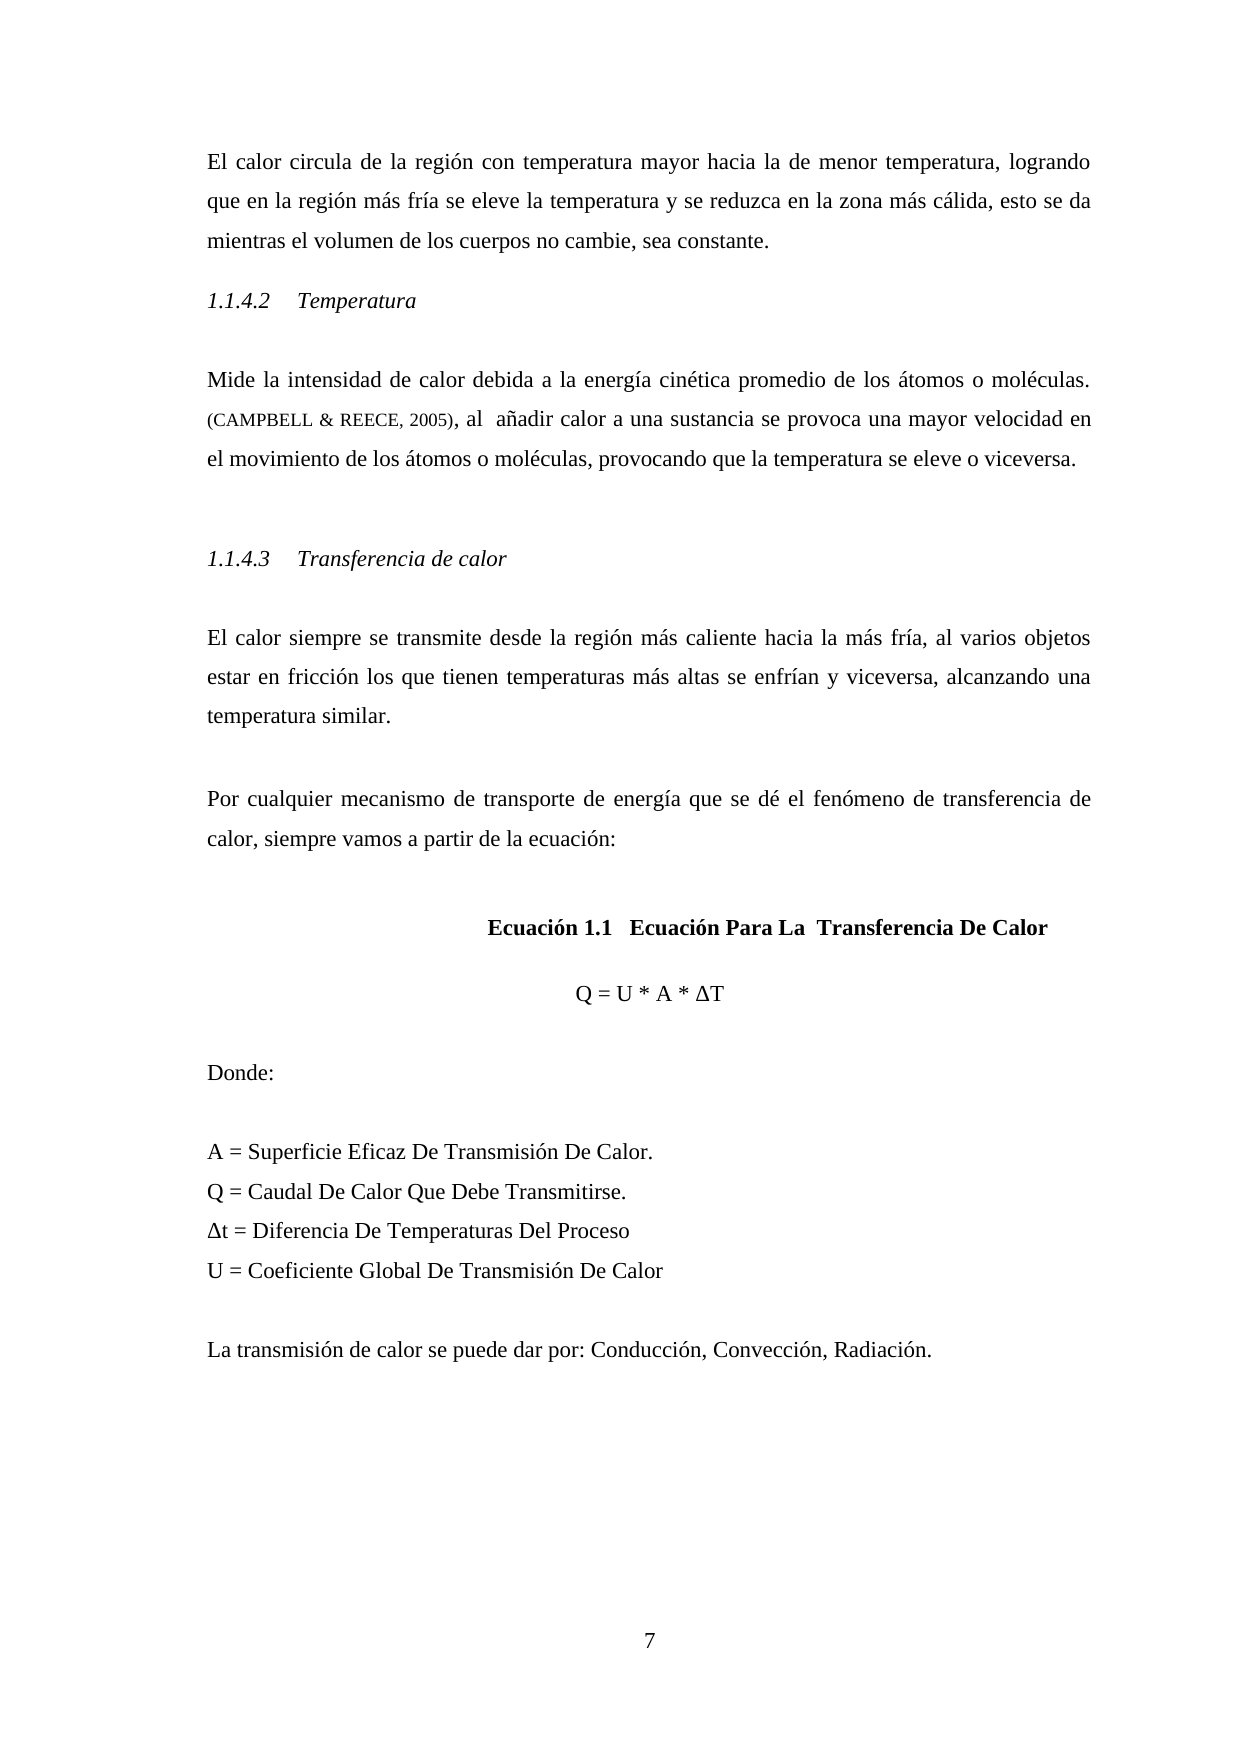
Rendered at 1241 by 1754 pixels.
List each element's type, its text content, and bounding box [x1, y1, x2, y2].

text Donde: [207, 1059, 1092, 1086]
text A = Superficie Eficaz De Transmisión De Calor. [207, 1138, 1092, 1164]
text Q = U * A * ΔT [207, 980, 1092, 1007]
text Q = Caudal De Calor Que Debe Transmitirse. [207, 1178, 1092, 1204]
text El calor circula de la región con temperatura mayor hacia la de menor temperatura, logrando que en la región más fría se eleve la temperatura y se reduzca en la zona más cálida, esto se da mientras el volumen de los cuerpos no cambie, sea constante. [207, 148, 1092, 253]
text U = Coeficiente Global De Transmisión De Calor [207, 1257, 1092, 1283]
subtitle Temperatura [207, 287, 1092, 313]
text Ecuación 1.1 Ecuación Para La Transferencia De Calor [487, 914, 1092, 941]
text Mide la intensidad de calor debida a la energía cinética promedio de los átomos o moléculas. , al añadir calor a una sustancia se provoca una mayor velocidad en el movimiento de los átomos o moléculas, provocando que la temperatura se eleve o viceversa. [207, 366, 1092, 471]
text Por cualquier mecanismo de transporte de energía que se dé el fenómeno de transferencia de calor, siempre vamos a partir de la ecuación: [207, 785, 1092, 851]
subtitle Transferencia de calor [207, 545, 1092, 571]
text La transmisión de calor se puede dar por: Conducción, Convección, Radiación. [207, 1336, 1092, 1362]
text El calor siempre se transmite desde la región más caliente hacia la más fría, al varios objetos estar en fricción los que tienen temperaturas más altas se enfrían y viceversa, alcanzando una temperatura similar. [207, 624, 1092, 729]
text Δt = Diferencia De Temperaturas Del Proceso [207, 1217, 1092, 1243]
